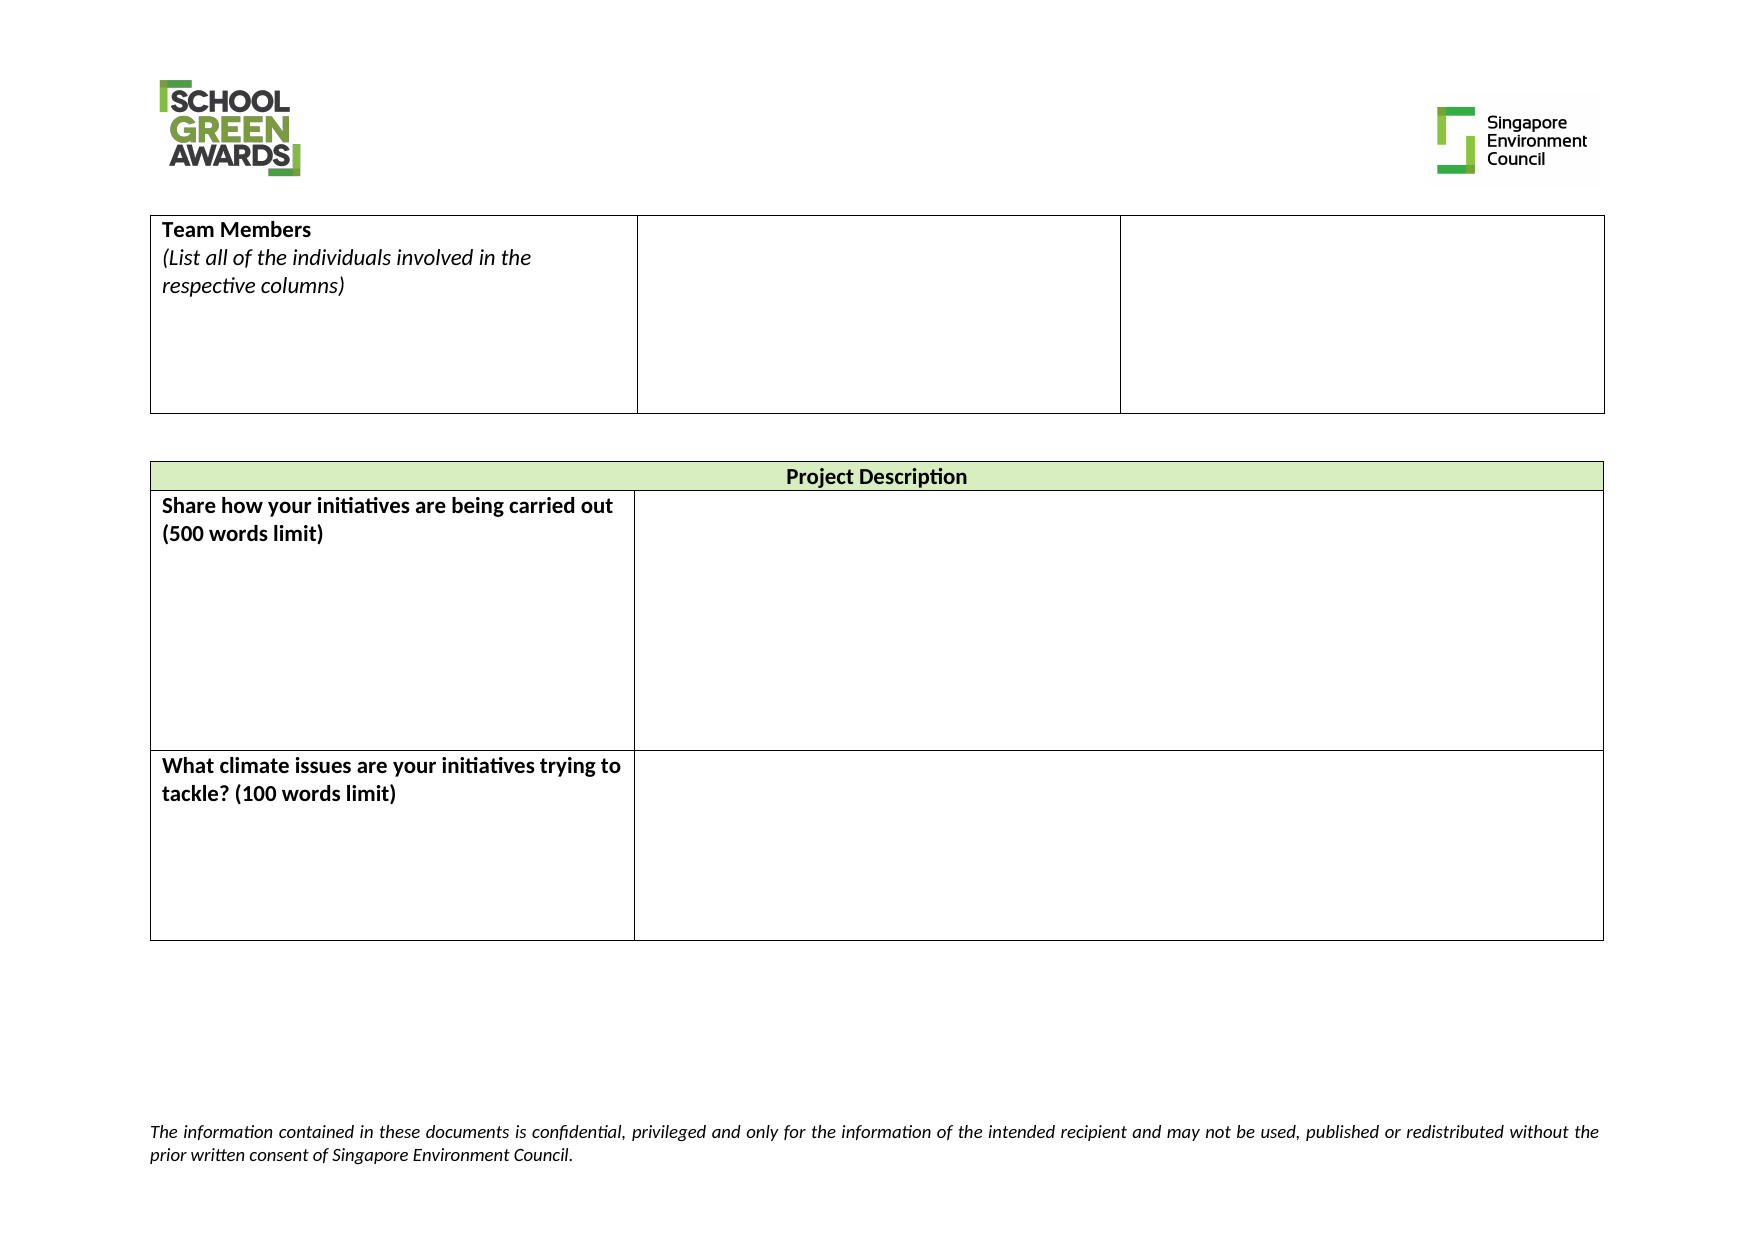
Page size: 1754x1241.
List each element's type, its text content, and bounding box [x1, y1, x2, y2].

table_cell [635, 491, 1603, 750]
table_cell What climate issues are your initiatives trying to tackle? (100 words limit) [151, 751, 634, 940]
picture [1425, 93, 1600, 187]
table_cell Share how your initiatives are being carried out (500 words limit) [151, 491, 634, 750]
table_header Project Description [151, 462, 1603, 490]
table_cell [638, 216, 1120, 413]
table_cell [635, 751, 1603, 940]
table_cell Team Members (List all of the individuals involved in the respective columns) [151, 216, 637, 413]
table_cell [1121, 216, 1604, 413]
picture [150, 73, 310, 187]
